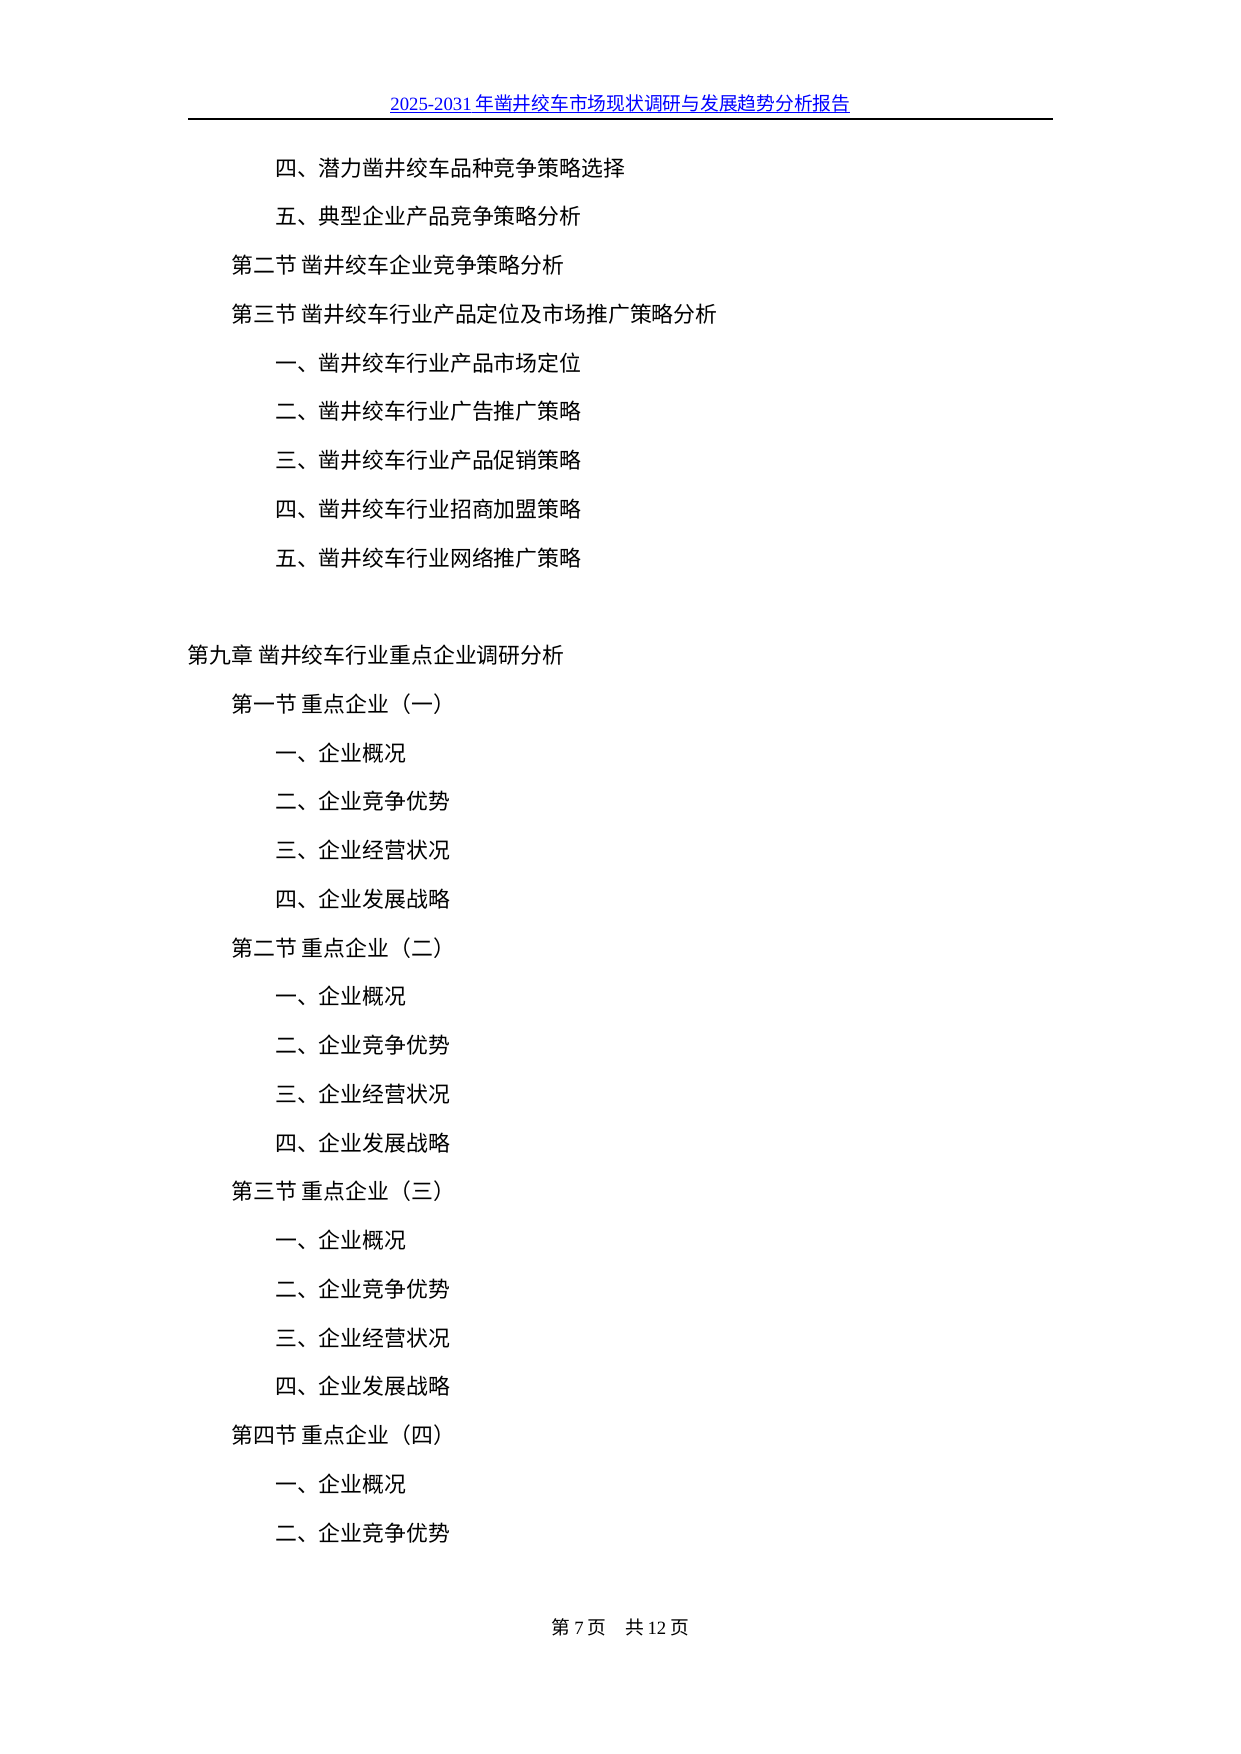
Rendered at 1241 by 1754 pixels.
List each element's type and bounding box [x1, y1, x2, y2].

text [187, 150, 1053, 1548]
